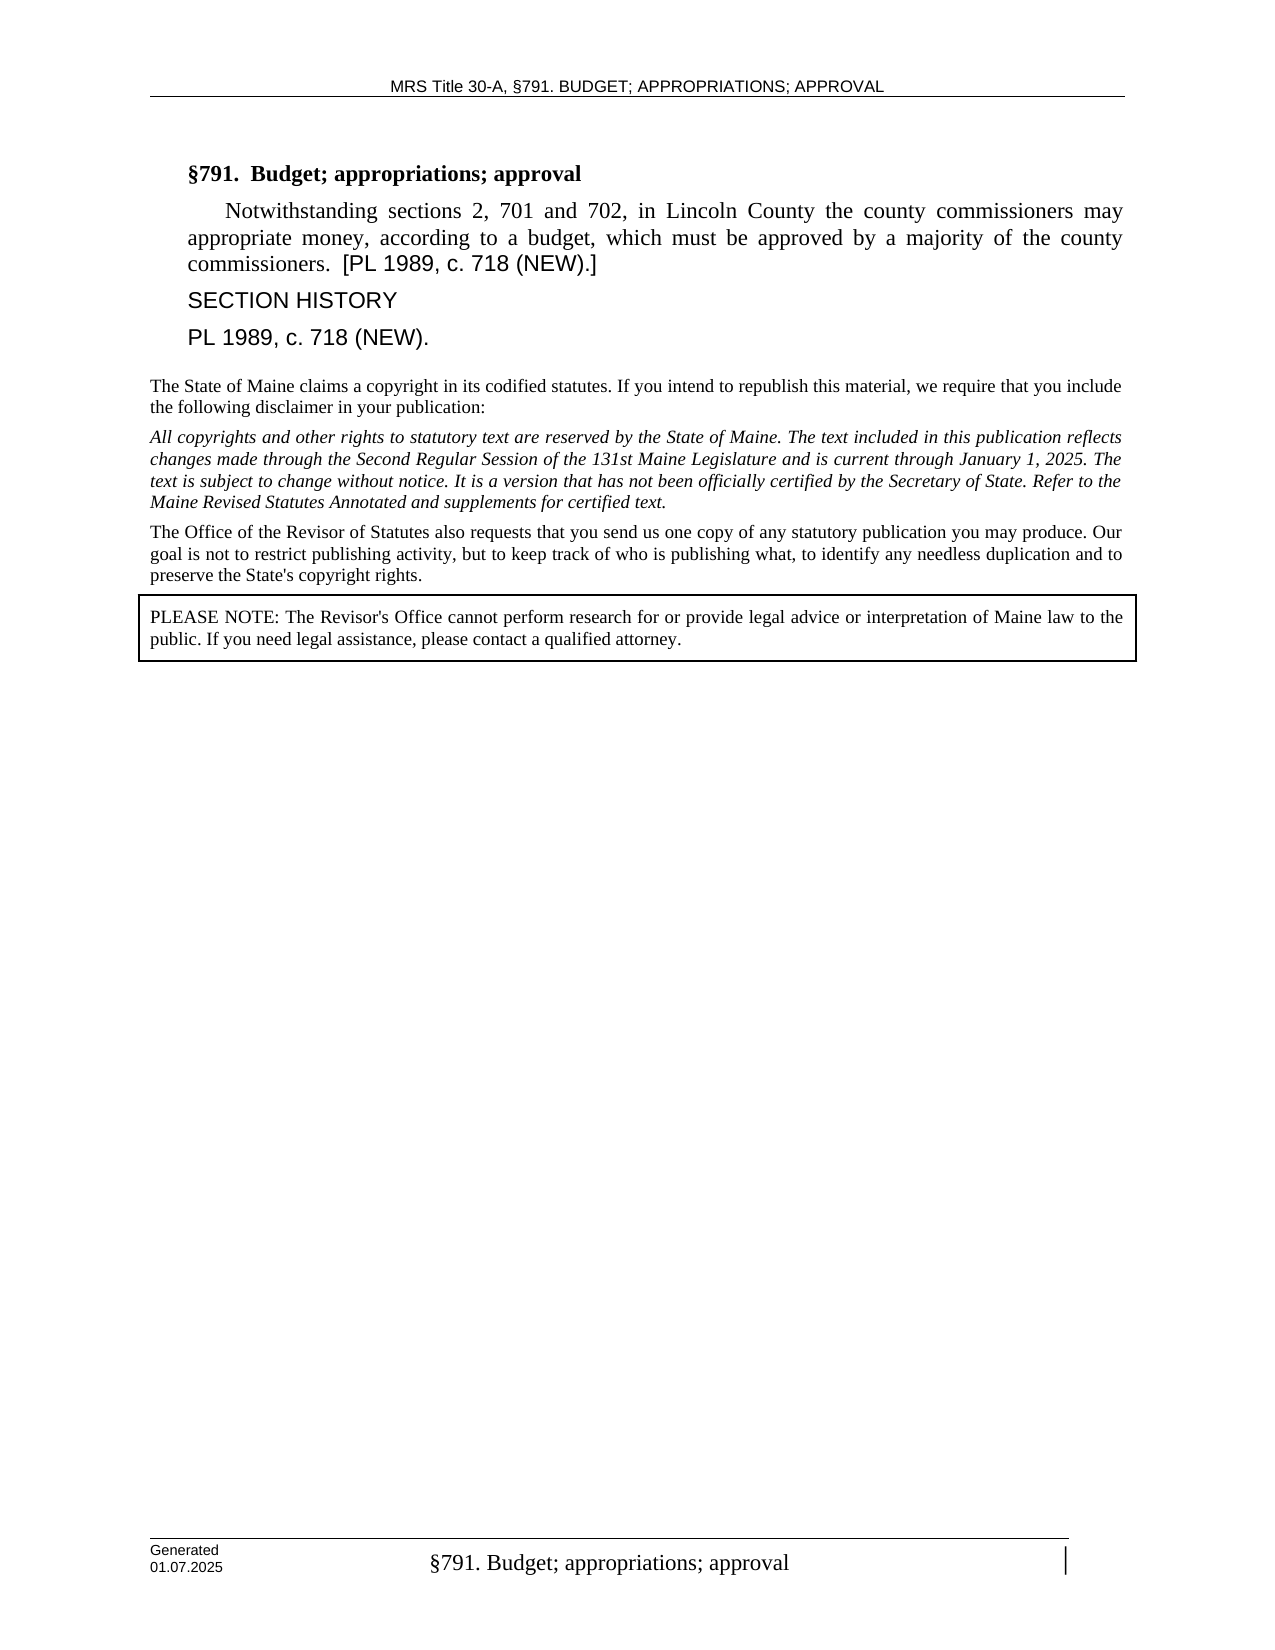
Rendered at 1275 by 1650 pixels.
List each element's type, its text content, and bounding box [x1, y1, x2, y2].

text Notwithstanding sections 2, 701 and 702, in Lincoln County the county commissioners may appropriate money, according to a budget, which must be approved by a majority of the county commissioners. [PL 1989, c. 718 (NEW).] [187, 197, 1125, 276]
text PLEASE NOTE: The Revisor's Office cannot perform research for or provide legal advice or interpretation of Maine law to the public. If you need legal assistance, please contact a qualified attorney. [140, 596, 1135, 660]
text All copyrights and other rights to statutory text are reserved by the State of Maine. The text included in this publication reflects changes made through the Second Regular Session of the 131st Maine Legislature and is current through January 1, 2025 . The text is subject to change without notice. It is a version that has not been officially certified by the Secretary of State. Refer to the Maine Revised Statutes Annotated and supplements for certified text. [150, 426, 1125, 513]
text The Office of the Revisor of Statutes also requests that you send us one copy of any statutory publication you may produce. Our goal is not to restrict publishing activity, but to keep track of who is publishing what, to identify any needless duplication and to preserve the State's copyright rights. [150, 521, 1125, 586]
text PL 1989, c. 718 (NEW). [187, 323, 1125, 350]
text §791. Budget; appropriations; approval [187, 160, 1125, 187]
text The State of Maine claims a copyright in its codified statutes. If you intend to republish this material, we require that you include the following disclaimer in your publication: [150, 375, 1125, 418]
text SECTION HISTORY [187, 287, 1125, 313]
